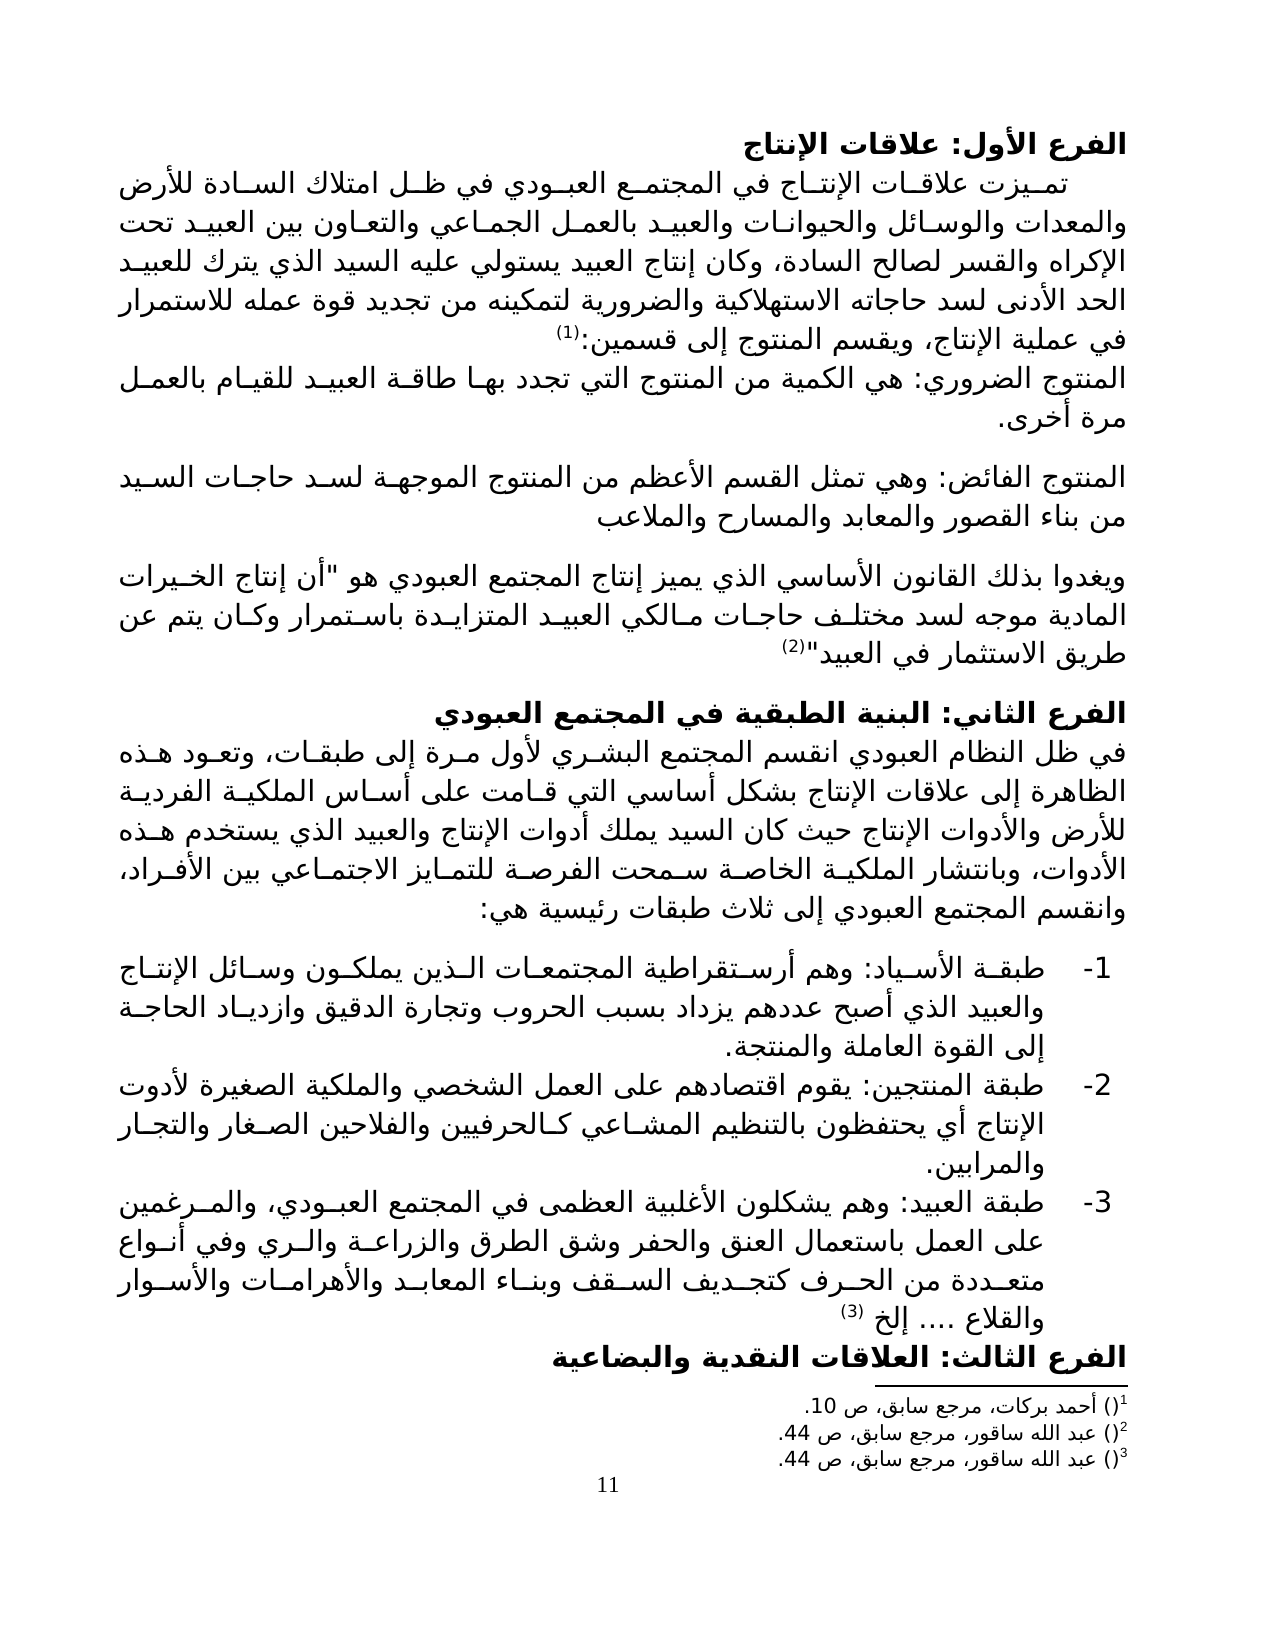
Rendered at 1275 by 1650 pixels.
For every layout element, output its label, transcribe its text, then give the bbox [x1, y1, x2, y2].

text المنتوج الفائض: وهي تمثل القسم الأعظم من المنتوج الموجهة لسد حاجات السيد من بناء القصور والمعابد والمسارح والملاعب [118, 460, 1127, 533]
list طبقة الأسياد: وهم أرستقراطية المجتمعات الذين يملكون وسائل الإنتاج والعبيد الذي أصبح عددهم يزداد بسبب الحروب وتجارة الدقيق وازدياد الحاجة إلى القوة العاملة والمنتجة. [118, 951, 1083, 1063]
text المنتوج الضروري: هي الكمية من المنتوج التي تجدد بها طاقة العبيد للقيام بالعمل مرة أخرى. [118, 361, 1127, 434]
text ويغدوا بذلك القانون الأساسي الذي يميز إنتاج المجتمع العبودي هو "أن إنتاج الخيرات المادية موجه لسد مختلف حاجات مالكي العبيد المتزايدة باستمرار وكان يتم عن طريق الاستثمار في العبيد"() [118, 559, 1127, 671]
text الفرع الثالث: العلاقات النقدية والبضاعية [118, 1341, 1127, 1375]
list طبقة العبيد: وهم يشكلون الأغلبية العظمى في المجتمع العبودي، والمرغمين على العمل باستعمال العنق والحفر وشق الطرق والزراعة والري وفي أنواع متعددة من الحرف كتجديف السقف وبناء المعابد والأهرامات والأسوار والقلاع .... إلخ () [118, 1185, 1083, 1336]
text تميزت علاقات الإنتاج في المجتمع العبودي في ظل امتلاك السادة للأرض والمعدات والوسائل والحيوانات والعبيد بالعمل الجماعي والتعاون بين العبيد تحت الإكراه والقسر لصالح السادة، وكان إنتاج العبيد يستولي عليه السيد الذي يترك للعبيد الحد الأدنى لسد حاجاته الاستهلاكية والضرورية لتمكينه من تجديد قوة عمله للاستمرار في عملية الإنتاج، ويقسم المنتوج إلى قسمين:() [118, 167, 1127, 356]
text في ظل النظام العبودي انقسم المجتمع البشري لأول مرة إلى طبقات، وتعود هذه الظاهرة إلى علاقات الإنتاج بشكل أساسي التي قامت على أساس الملكية الفردية للأرض والأدوات الإنتاج حيث كان السيد يملك أدوات الإنتاج والعبيد الذي يستخدم هذه الأدوات، وبانتشار الملكية الخاصة سمحت الفرصة للتمايز الاجتماعي بين الأفراد، وانقسم المجتمع العبودي إلى ثلاث طبقات رئيسية هي: [118, 736, 1127, 925]
text الفرع الأول: علاقات الإنتاج [118, 128, 1127, 162]
text الفرع الثاني: البنية الطبقية في المجتمع العبودي [118, 697, 1127, 731]
list طبقة المنتجين: يقوم اقتصادهم على العمل الشخصي والملكية الصغيرة لأدوت الإنتاج أي يحتفظون بالتنظيم المشاعي كالحرفيين والفلاحين الصغار والتجار والمرابين. [118, 1068, 1083, 1180]
